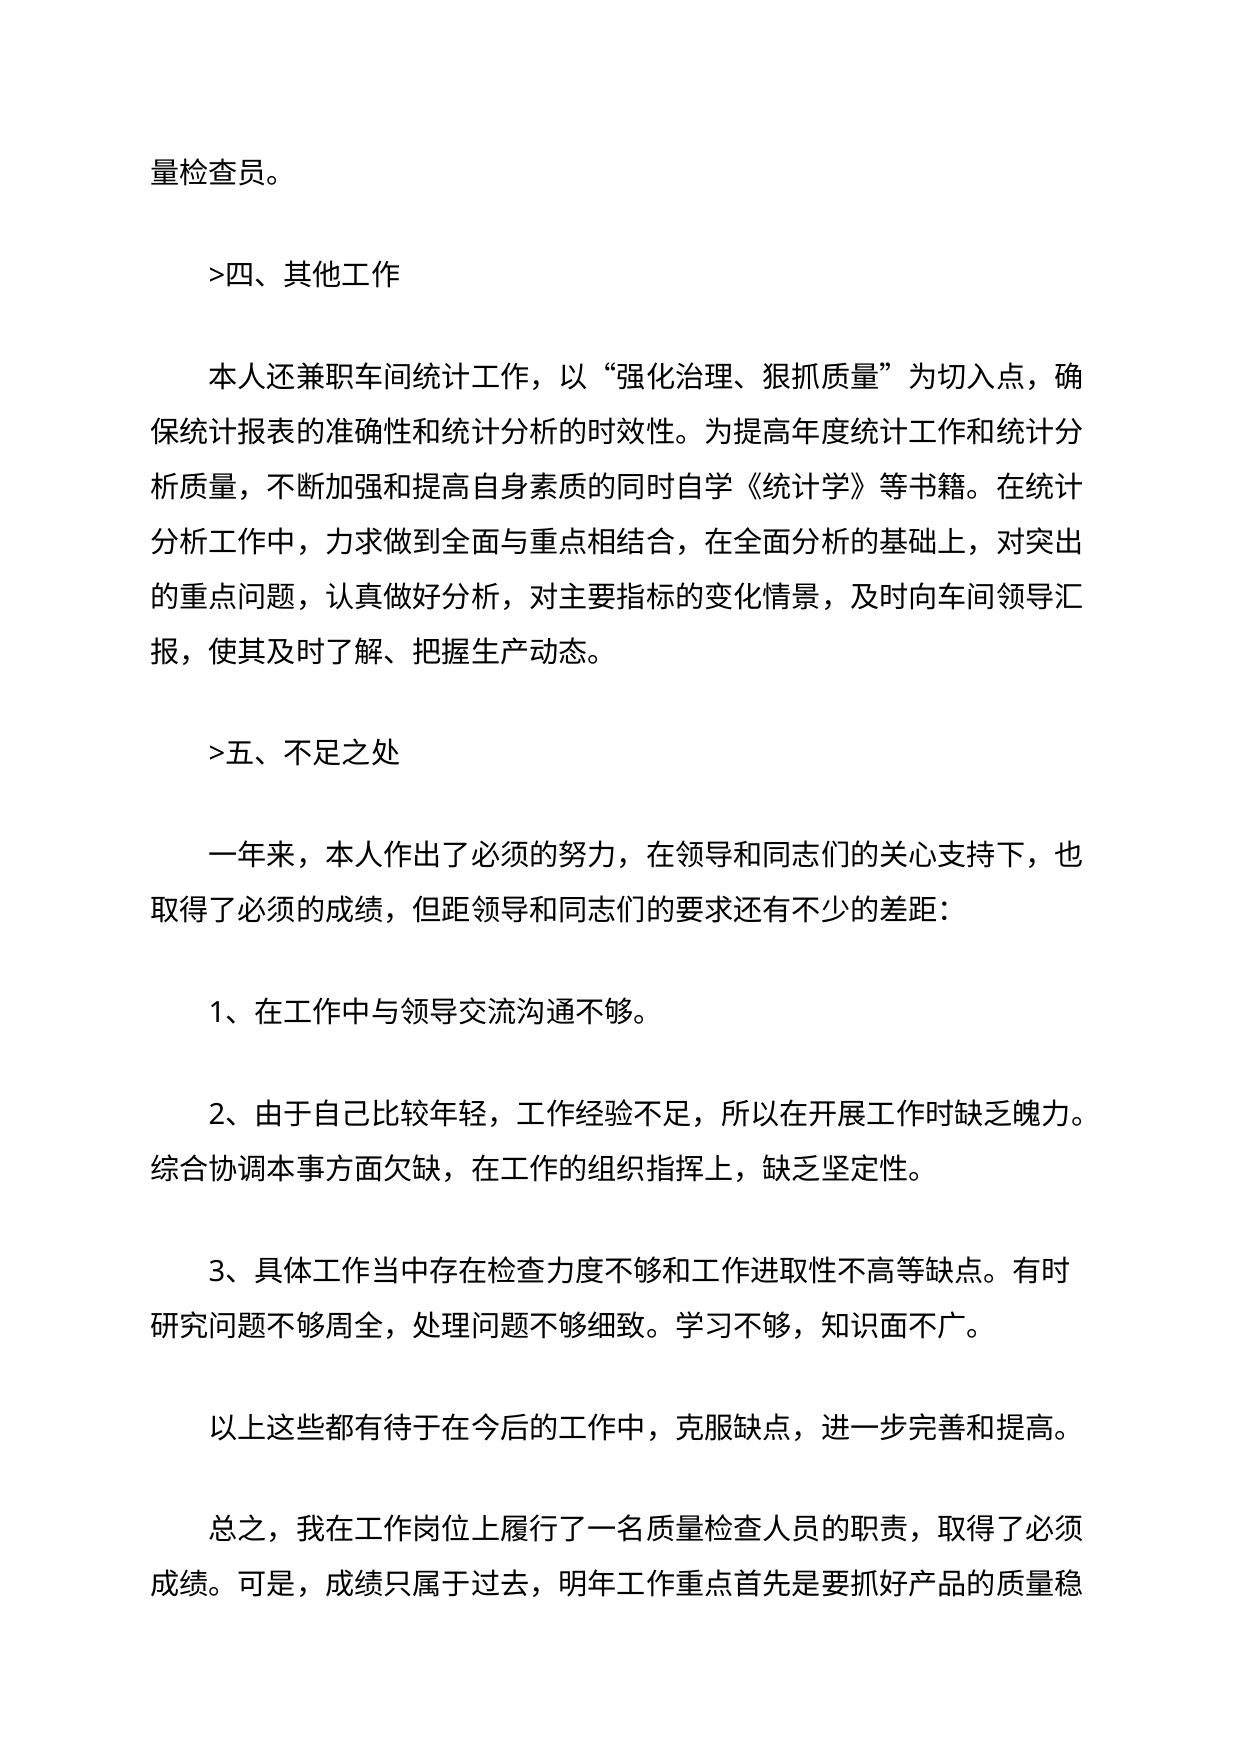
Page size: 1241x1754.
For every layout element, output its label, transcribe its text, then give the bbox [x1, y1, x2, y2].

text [150, 1506, 1090, 1603]
text 一年来，本人作出了必须的努力，在领导和同志们的关心支持下，也取得了必须的成绩，但距领导和同志们的要求还有不少的差距： [150, 832, 1090, 929]
text 以上这些都有待于在今后的工作中，克服缺点，进一步完善和提高。 [150, 1404, 1090, 1446]
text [150, 150, 1090, 192]
text 3、具体工作当中存在检查力度不够和工作进取性不高等缺点。有时研究问题不够周全，处理问题不够细致。学习不够，知识面不广。 [150, 1247, 1090, 1345]
text >五、不足之处 [150, 730, 1090, 772]
text 2、由于自己比较年轻，工作经验不足，所以在开展工作时缺乏魄力。综合协调本事方面欠缺，在工作的组织指挥上，缺乏坚定性。 [150, 1091, 1090, 1188]
text 1、在工作中与领导交流沟通不够。 [150, 989, 1090, 1031]
text >四、其他工作 [150, 252, 1090, 294]
text 本人还兼职车间统计工作，以“强化治理、狠抓质量”为切入点，确保统计报表的准确性和统计分析的时效性。为提高年度统计工作和统计分析质量，不断加强和提高自身素质的同时自学《统计学》等书籍。在统计分析工作中，力求做到全面与重点相结合，在全面分析的基础上，对突出的重点问题，认真做好分析，对主要指标的变化情景，及时向车间领导汇报，使其及时了解、把握生产动态。 [150, 354, 1090, 671]
